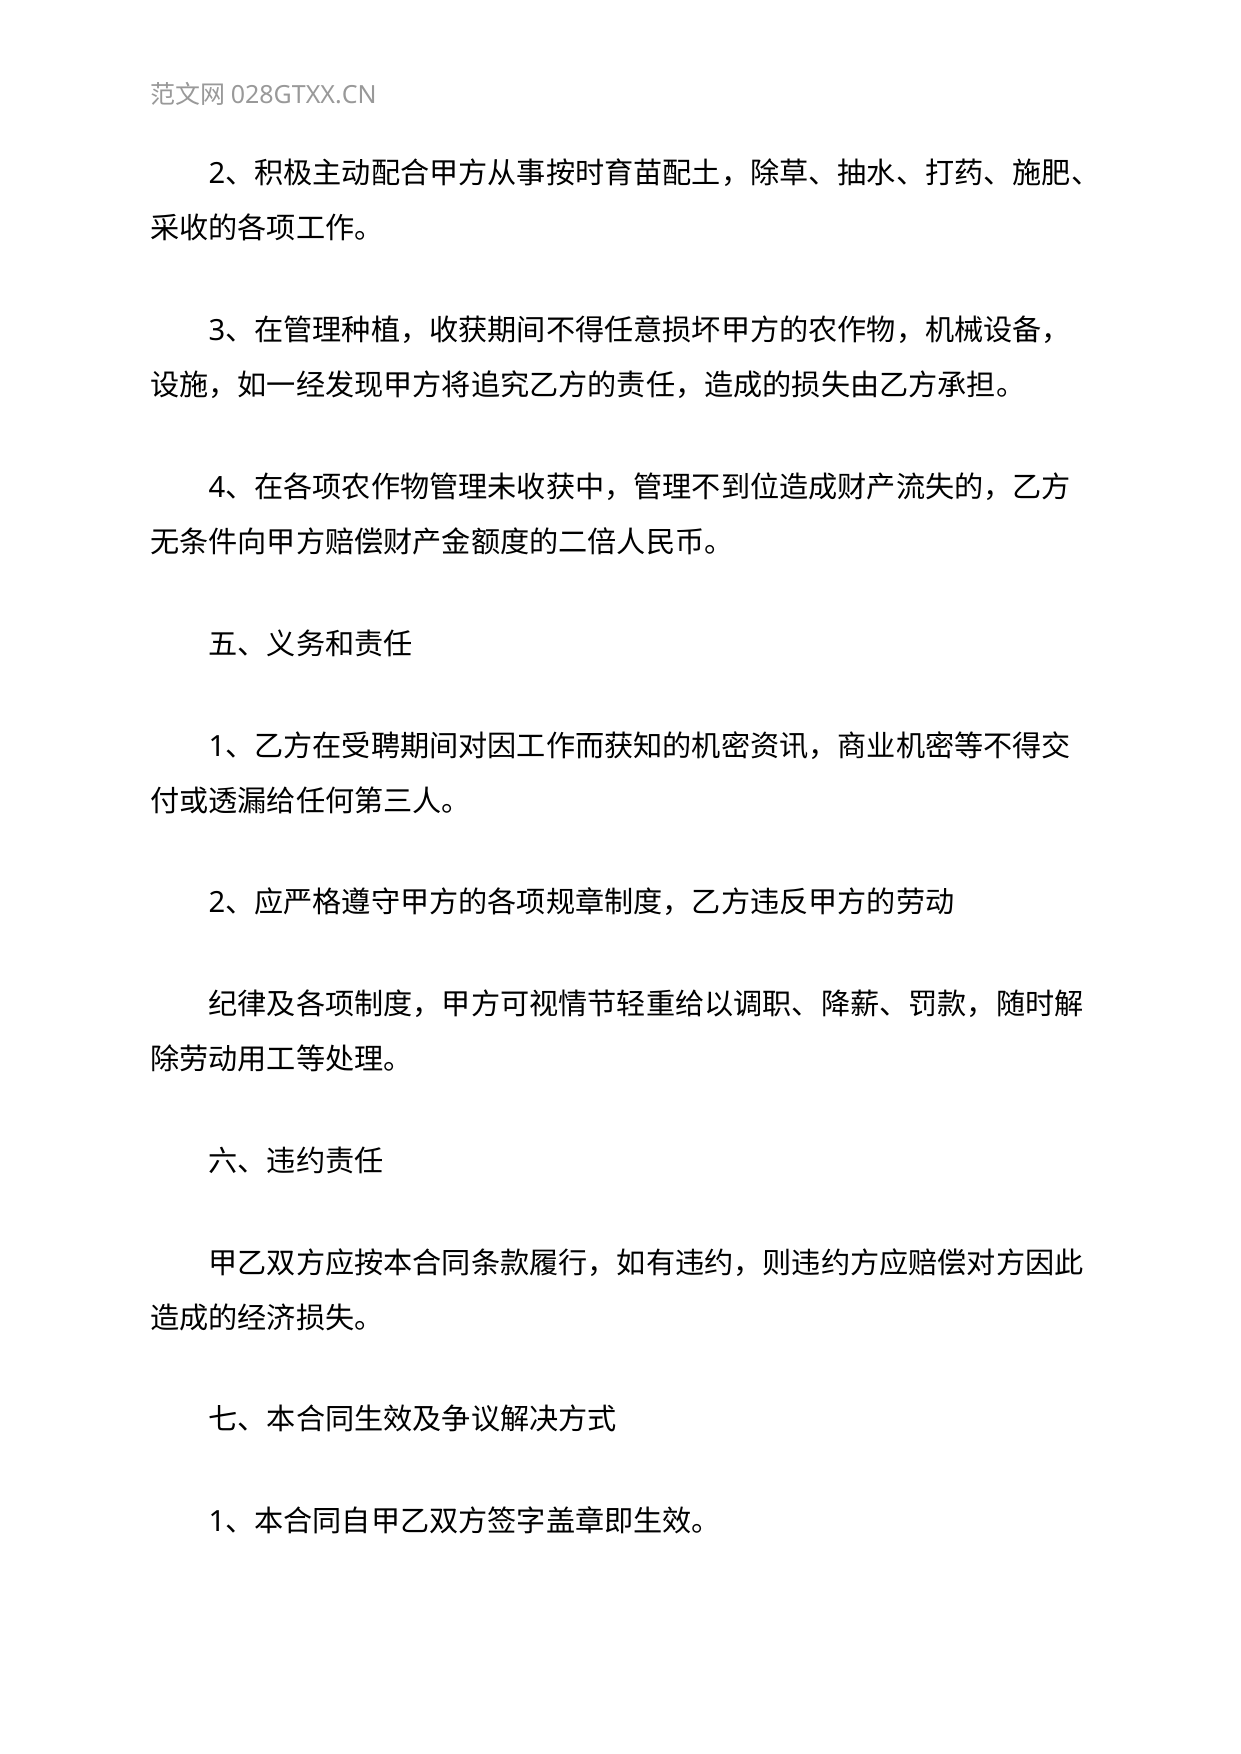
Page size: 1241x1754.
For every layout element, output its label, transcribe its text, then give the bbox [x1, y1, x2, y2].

text 六、违约责任 [150, 1137, 1090, 1180]
text 2、应严格遵守甲方的各项规章制度，乙方违反甲方的劳动 [150, 879, 1090, 921]
text 2、积极主动配合甲方从事按时育苗配土，除草、抽水、打药、施肥、采收的各项工作。 [150, 150, 1090, 247]
text 七、本合同生效及争议解决方式 [150, 1396, 1090, 1438]
text 4、在各项农作物管理未收获中，管理不到位造成财产流失的，乙方无条件向甲方赔偿财产金额度的二倍人民币。 [150, 463, 1090, 561]
text 甲乙双方应按本合同条款履行，如有违约，则违约方应赔偿对方因此造成的经济损失。 [150, 1239, 1090, 1336]
text 1、乙方在受聘期间对因工作而获知的机密资讯，商业机密等不得交付或透漏给任何第三人。 [150, 722, 1090, 819]
text 1、本合同自甲乙双方签字盖章即生效。 [150, 1498, 1090, 1540]
text 五、义务和责任 [150, 620, 1090, 663]
text 纪律及各项制度，甲方可视情节轻重给以调职、降薪、罚款，随时解除劳动用工等处理。 [150, 981, 1090, 1078]
text 3、在管理种植，收获期间不得任意损坏甲方的农作物，机械设备，设施，如一经发现甲方将追究乙方的责任，造成的损失由乙方承担。 [150, 307, 1090, 404]
